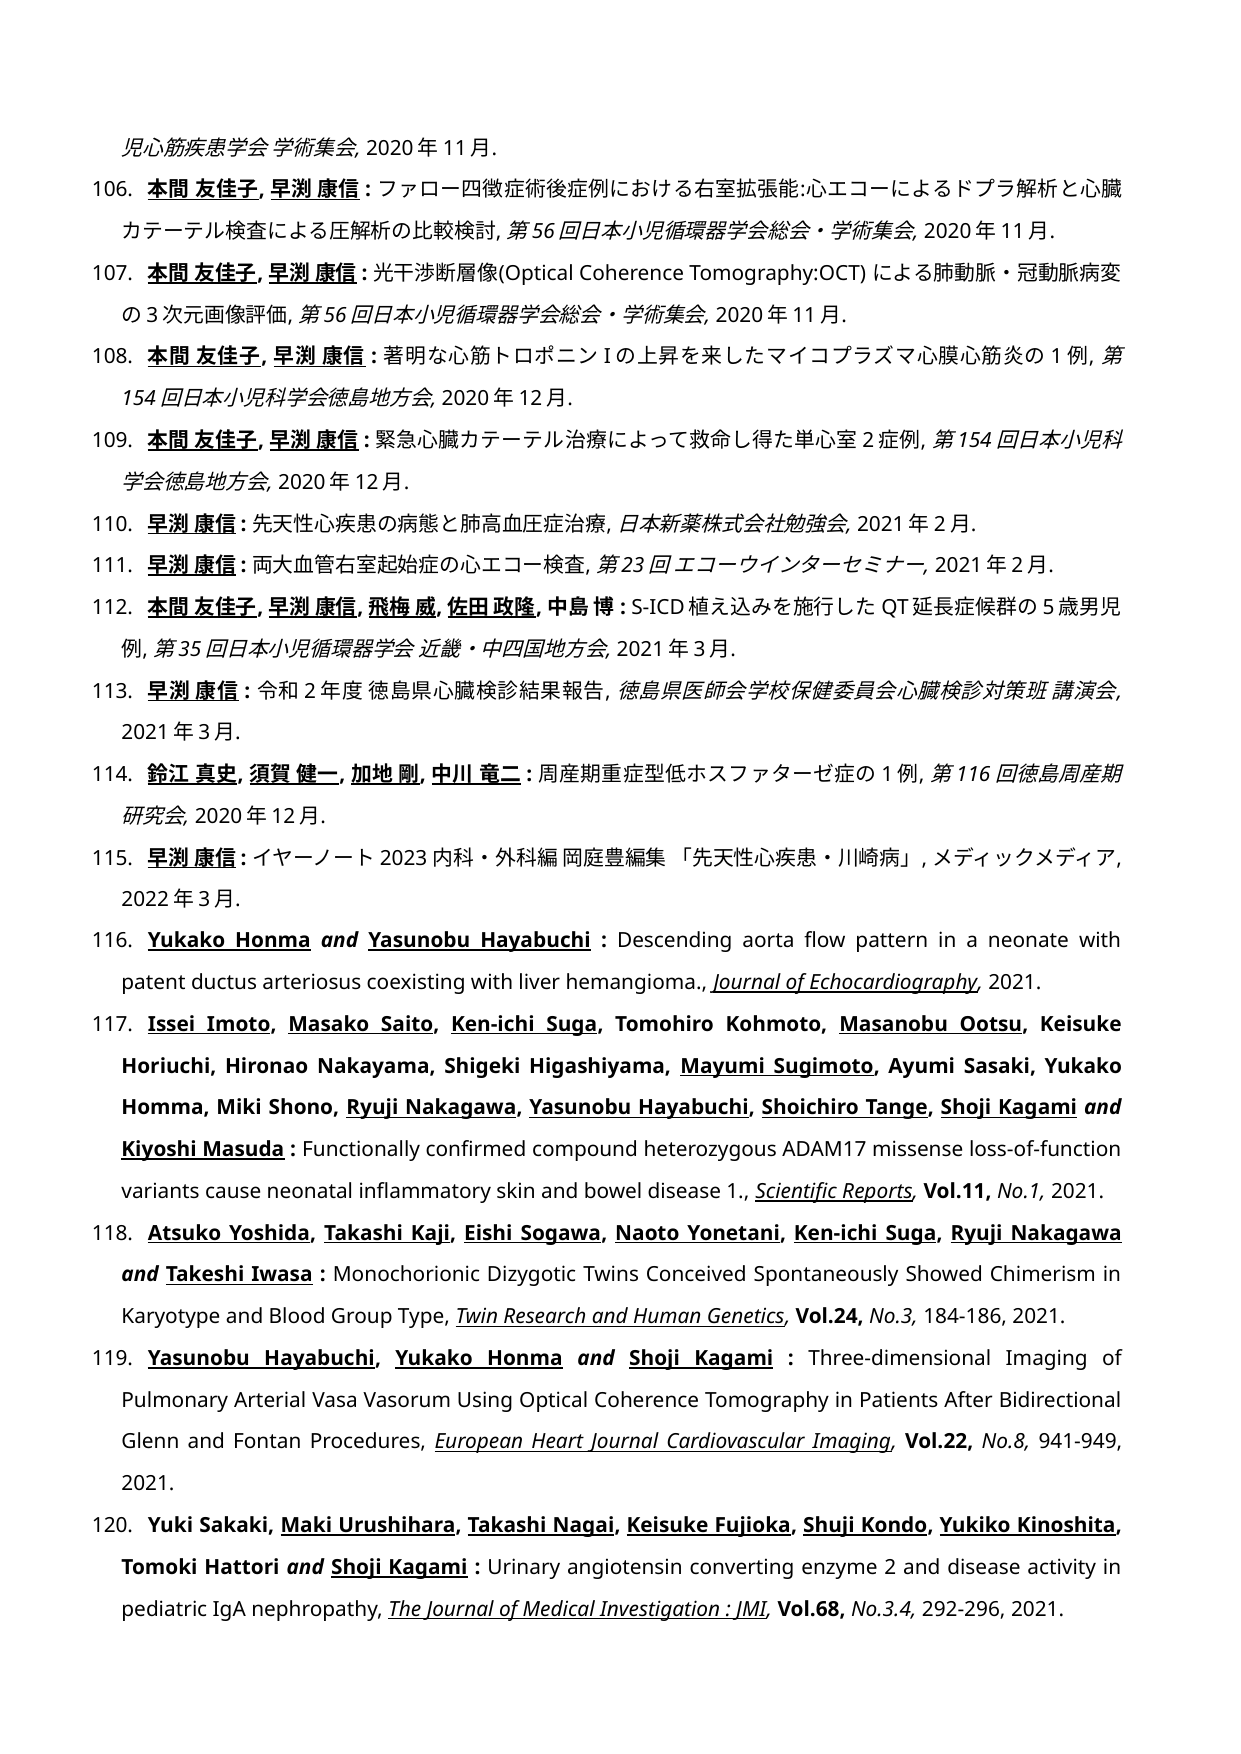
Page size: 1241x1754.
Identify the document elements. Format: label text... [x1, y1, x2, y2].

list 本間 友佳子, 早渕 康信 : ファロー四徴症術後症例における右室拡張能:心エコーによるドプラ解析と心臓カテーテル検査による圧解析の比較検討, 第56回日本小児循環器学会総会・学術集会, 2020年11月. [92, 167, 1122, 250]
list 早渕 康信 : 令和2年度 徳島県心臓検診結果報告, 徳島県医師会学校保健委員会心臓検診対策班 講演会, 2021年3月. [92, 668, 1122, 752]
list Issei Imoto, Masako Saito, Ken-ichi Suga, Tomohiro Kohmoto, Masanobu Ootsu, Keisuke Horiuchi, Hironao Nakayama, Shigeki Higashiyama, Mayumi Sugimoto, Ayumi Sasaki, Yukako Homma, Miki Shono, Ryuji Nakagawa, Yasunobu Hayabuchi, Shoichiro Tange, Shoji Kagami and Kiyoshi Masuda : Functionally confirmed compound heterozygous ADAM17 missense loss-of-function variants cause neonatal inflammatory skin and bowel disease 1., Scientific Reports, Vol.11, No.1, 2021. [92, 1002, 1122, 1211]
list 鈴江 真史, 須賀 健一, 加地 剛, 中川 竜二 : 周産期重症型低ホスファターゼ症の1例, 第116回徳島周産期研究会, 2020年12月. [92, 752, 1122, 835]
list 本間 友佳子, 早渕 康信 : 緊急心臓カテーテル治療によって救命し得た単心室2症例, 第154回日本小児科学会徳島地方会, 2020年12月. [92, 417, 1122, 501]
list Atsuko Yoshida, Takashi Kaji, Eishi Sogawa, Naoto Yonetani, Ken-ichi Suga, Ryuji Nakagawa and Takeshi Iwasa : Monochorionic Dizygotic Twins Conceived Spontaneously Showed Chimerism in Karyotype and Blood Group Type, Twin Research and Human Genetics, Vol.24, No.3, 184-186, 2021. [92, 1211, 1122, 1336]
list 早渕 康信 : イヤーノート 2023 内科・外科編 岡庭豊編集 「先天性心疾患・川崎病」, メディックメディア, 2022年3月. [92, 835, 1122, 919]
list 本間 友佳子, 早渕 康信 : 光干渉断層像(Optical Coherence Tomography:OCT) による肺動脈・冠動脈病変の3次元画像評価, 第56回日本小児循環器学会総会・学術集会, 2020年11月. [92, 250, 1122, 334]
list 早渕 康信 : 先天性心疾患の病態と肺高血圧症治療, 日本新薬株式会社勉強会, 2021年2月. [92, 501, 1122, 543]
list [92, 125, 1122, 167]
list 本間 友佳子, 早渕 康信, 飛梅 威, 佐田 政隆, 中島 博 : S-ICD植え込みを施行したQT延長症候群の5歳男児例, 第35回日本小児循環器学会 近畿・中四国地方会, 2021年3月. [92, 584, 1122, 668]
list Yukako Honma and Yasunobu Hayabuchi : Descending aorta flow pattern in a neonate with patent ductus arteriosus coexisting with liver hemangioma., Journal of Echocardiography, 2021. [92, 919, 1122, 1002]
list 本間 友佳子, 早渕 康信 : 著明な心筋トロポニンIの上昇を来したマイコプラズマ心膜心筋炎の1例, 第154回日本小児科学会徳島地方会, 2020年12月. [92, 334, 1122, 417]
list Yuki Sakaki, Maki Urushihara, Takashi Nagai, Keisuke Fujioka, Shuji Kondo, Yukiko Kinoshita, Tomoki Hattori and Shoji Kagami : Urinary angiotensin converting enzyme 2 and disease activity in pediatric IgA nephropathy, The Journal of Medical Investigation : JMI, Vol.68, No.3.4, 292-296, 2021. [92, 1503, 1122, 1629]
list Yasunobu Hayabuchi, Yukako Honma and Shoji Kagami : Three-dimensional Imaging of Pulmonary Arterial Vasa Vasorum Using Optical Coherence Tomography in Patients After Bidirectional Glenn and Fontan Procedures, European Heart Journal Cardiovascular Imaging, Vol.22, No.8, 941-949, 2021. [92, 1336, 1122, 1503]
list 早渕 康信 : 両大血管右室起始症の心エコー検査, 第23回 エコーウインターセミナー, 2021年2月. [92, 543, 1122, 584]
